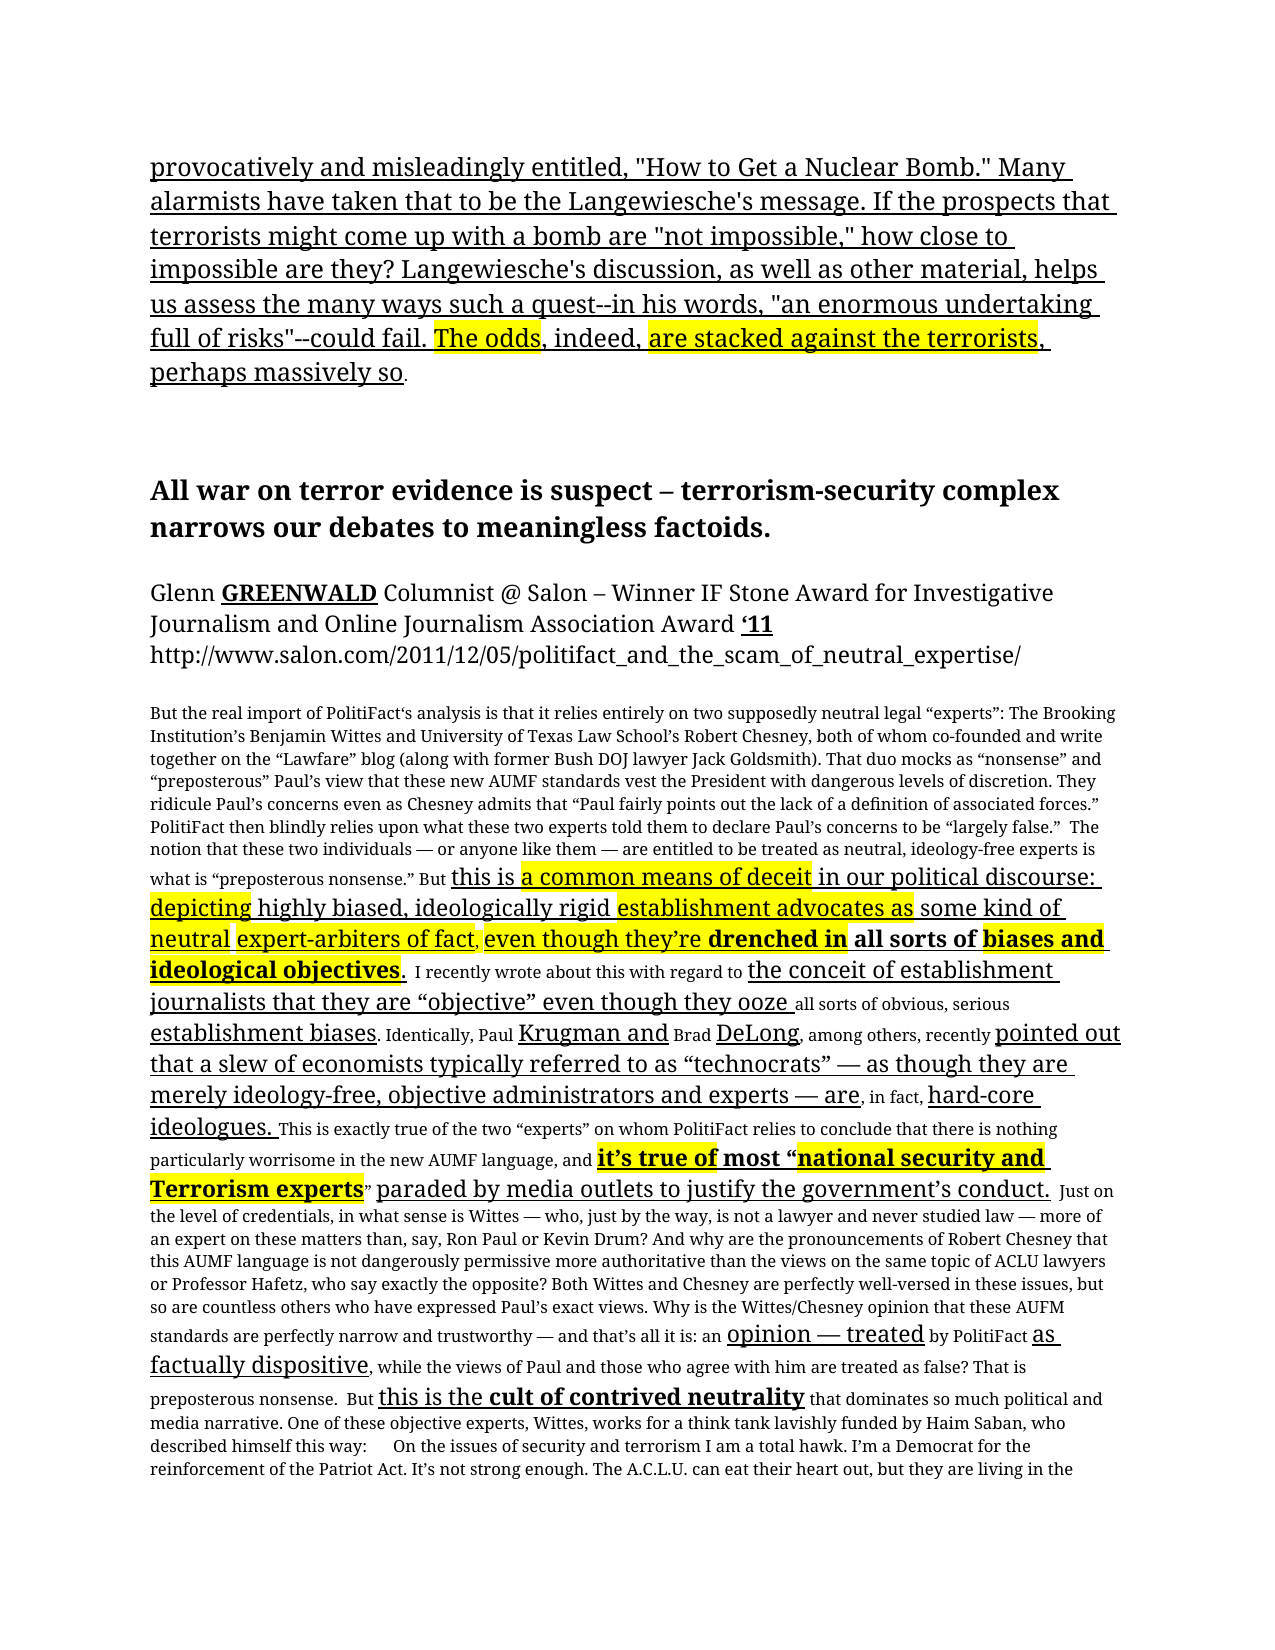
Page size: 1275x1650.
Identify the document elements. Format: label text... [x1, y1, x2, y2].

text http://www.salon.com/2011/12/05/politifact_and_the_scam_of_neutral_expertise/ [150, 639, 1125, 671]
text Glenn GREENWALD Columnist @ Salon – Winner IF Stone Award for Investigative Journalism and Online Journalism Association Award ‘11 [150, 577, 1125, 639]
subtitle All war on terror evidence is suspect – terrorism-security complex narrows our debates to meaningless factoids. [150, 472, 1125, 546]
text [150, 702, 1125, 1480]
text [150, 150, 1125, 388]
